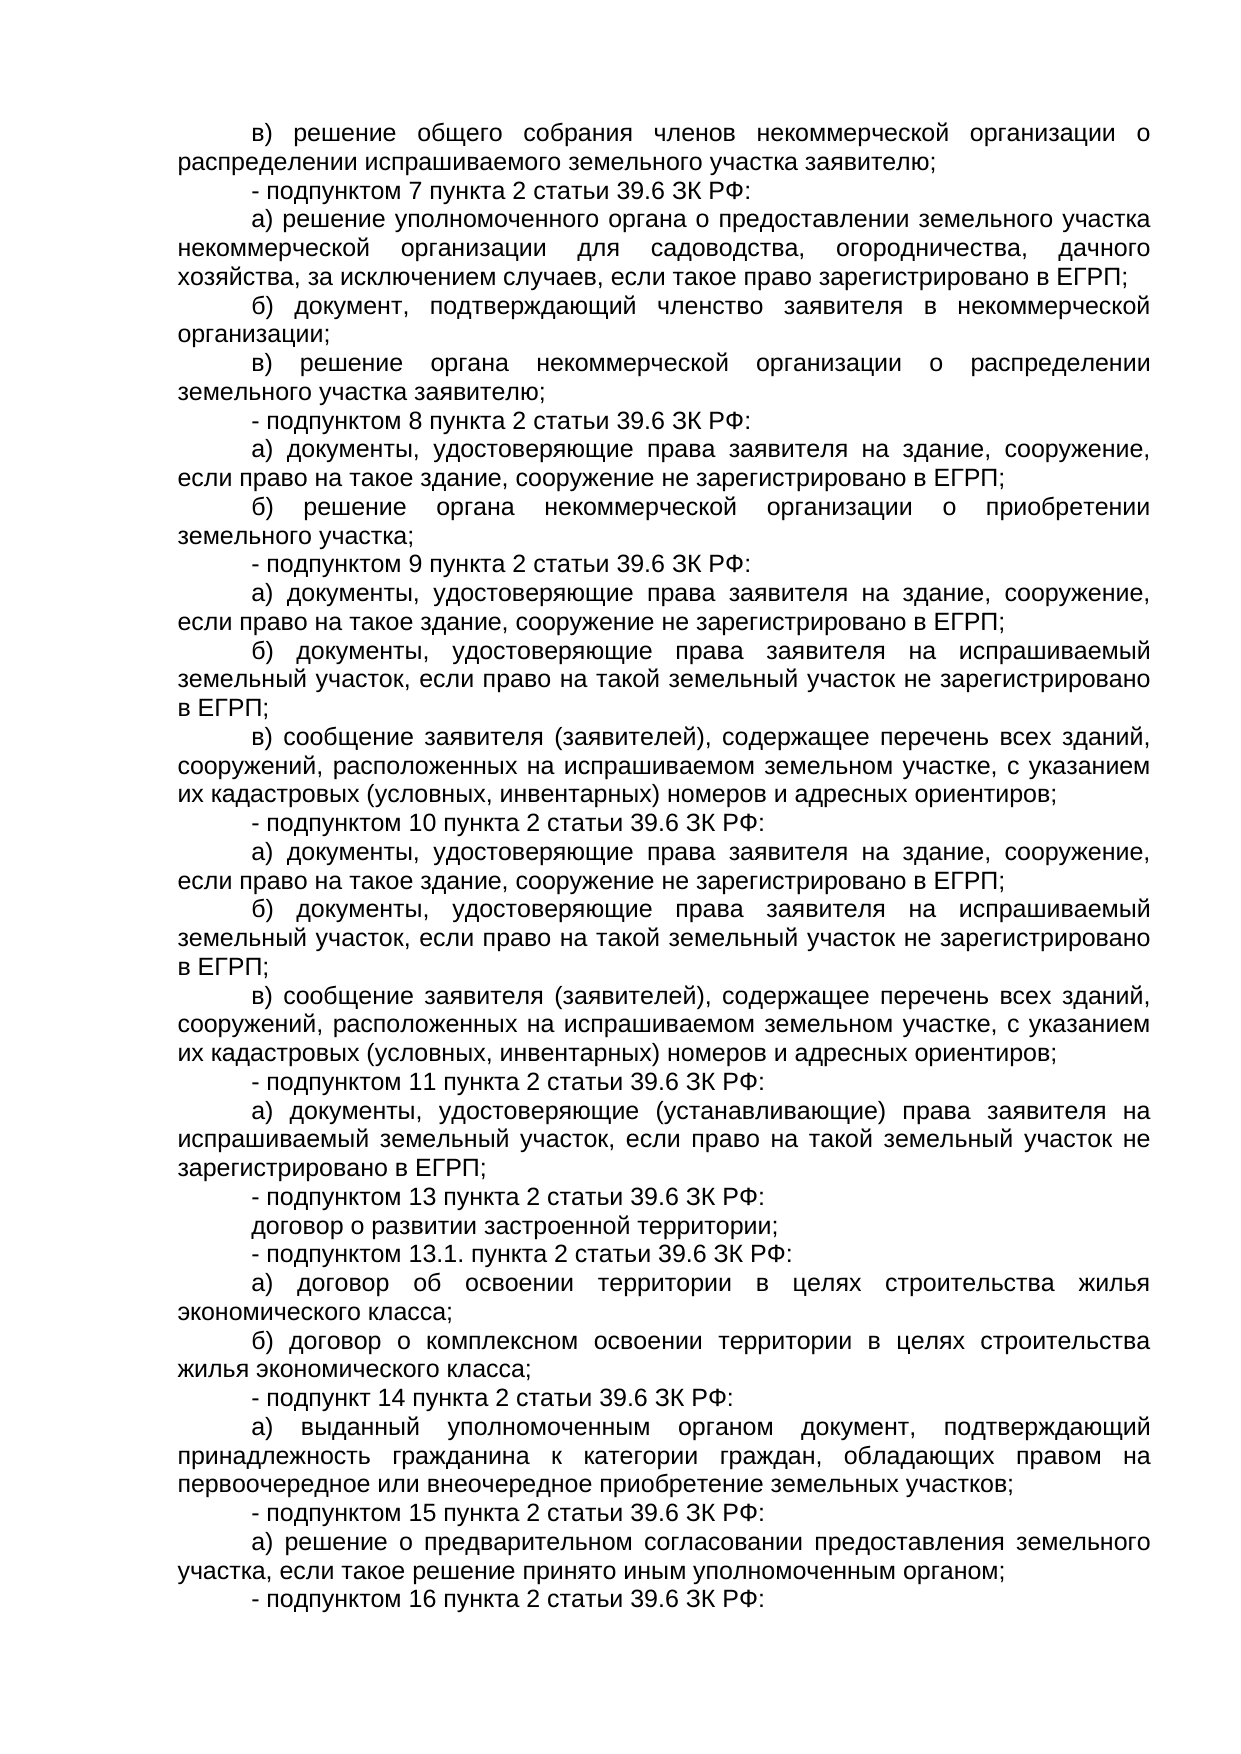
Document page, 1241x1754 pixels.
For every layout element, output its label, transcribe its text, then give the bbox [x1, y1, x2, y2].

text - подпунктом 11 пункта 2 статьи 39.6 ЗК РФ: [177, 1067, 1152, 1096]
text а) документы, удостоверяющие (устанавливающие) права заявителя на испрашиваемый земельный участок, если право на такой земельный участок не зарегистрировано в ЕГРП; [177, 1096, 1152, 1182]
text в) сообщение заявителя (заявителей), содержащее перечень всех зданий, сооружений, расположенных на испрашиваемом земельном участке, с указанием их кадастровых (условных, инвентарных) номеров и адресных ориентиров; [177, 981, 1152, 1067]
text а) решение уполномоченного органа о предоставлении земельного участка некоммерческой организации для садоводства, огородничества, дачного хозяйства, за исключением случаев, если такое право зарегистрировано в ЕГРП; [177, 204, 1152, 291]
text - подпунктом 7 пункта 2 статьи 39.6 ЗК РФ: [177, 176, 1152, 204]
text - подпунктом 13.1. пункта 2 статьи 39.6 ЗК РФ: [177, 1239, 1152, 1268]
text в) решение органа некоммерческой организации о распределении земельного участка заявителю; [177, 348, 1152, 406]
text - подпунктом 16 пункта 2 статьи 39.6 ЗК РФ: [177, 1584, 1152, 1613]
text а) документы, удостоверяющие права заявителя на здание, сооружение, если право на такое здание, сооружение не зарегистрировано в ЕГРП; [177, 578, 1152, 636]
text договор о развитии застроенной территории; [177, 1211, 1152, 1239]
text - подпунктом 15 пункта 2 статьи 39.6 ЗК РФ: [177, 1498, 1152, 1527]
text в) решение общего собрания членов некоммерческой организации о распределении испрашиваемого земельного участка заявителю; [177, 118, 1152, 176]
text - подпункт 14 пункта 2 статьи 39.6 ЗК РФ: [177, 1383, 1152, 1412]
text а) решение о предварительном согласовании предоставления земельного участка, если такое решение принято иным уполномоченным органом; [177, 1527, 1152, 1584]
text - подпунктом 13 пункта 2 статьи 39.6 ЗК РФ: [177, 1182, 1152, 1211]
text б) договор о комплексном освоении территории в целях строительства жилья экономического класса; [177, 1326, 1152, 1383]
text а) документы, удостоверяющие права заявителя на здание, сооружение, если право на такое здание, сооружение не зарегистрировано в ЕГРП; [177, 434, 1152, 492]
text а) документы, удостоверяющие права заявителя на здание, сооружение, если право на такое здание, сооружение не зарегистрировано в ЕГРП; [177, 837, 1152, 894]
text - подпунктом 8 пункта 2 статьи 39.6 ЗК РФ: [177, 406, 1152, 434]
text б) решение органа некоммерческой организации о приобретении земельного участка; [177, 492, 1152, 549]
text б) документ, подтверждающий членство заявителя в некоммерческой организации; [177, 291, 1152, 348]
text б) документы, удостоверяющие права заявителя на испрашиваемый земельный участок, если право на такой земельный участок не зарегистрировано в ЕГРП; [177, 894, 1152, 981]
text - подпунктом 9 пункта 2 статьи 39.6 ЗК РФ: [177, 549, 1152, 578]
text а) договор об освоении территории в целях строительства жилья экономического класса; [177, 1268, 1152, 1326]
text - подпунктом 10 пункта 2 статьи 39.6 ЗК РФ: [177, 808, 1152, 837]
text а) выданный уполномоченным органом документ, подтверждающий принадлежность гражданина к категории граждан, обладающих правом на первоочередное или внеочередное приобретение земельных участков; [177, 1412, 1152, 1498]
text в) сообщение заявителя (заявителей), содержащее перечень всех зданий, сооружений, расположенных на испрашиваемом земельном участке, с указанием их кадастровых (условных, инвентарных) номеров и адресных ориентиров; [177, 722, 1152, 808]
text б) документы, удостоверяющие права заявителя на испрашиваемый земельный участок, если право на такой земельный участок не зарегистрировано в ЕГРП; [177, 636, 1152, 722]
